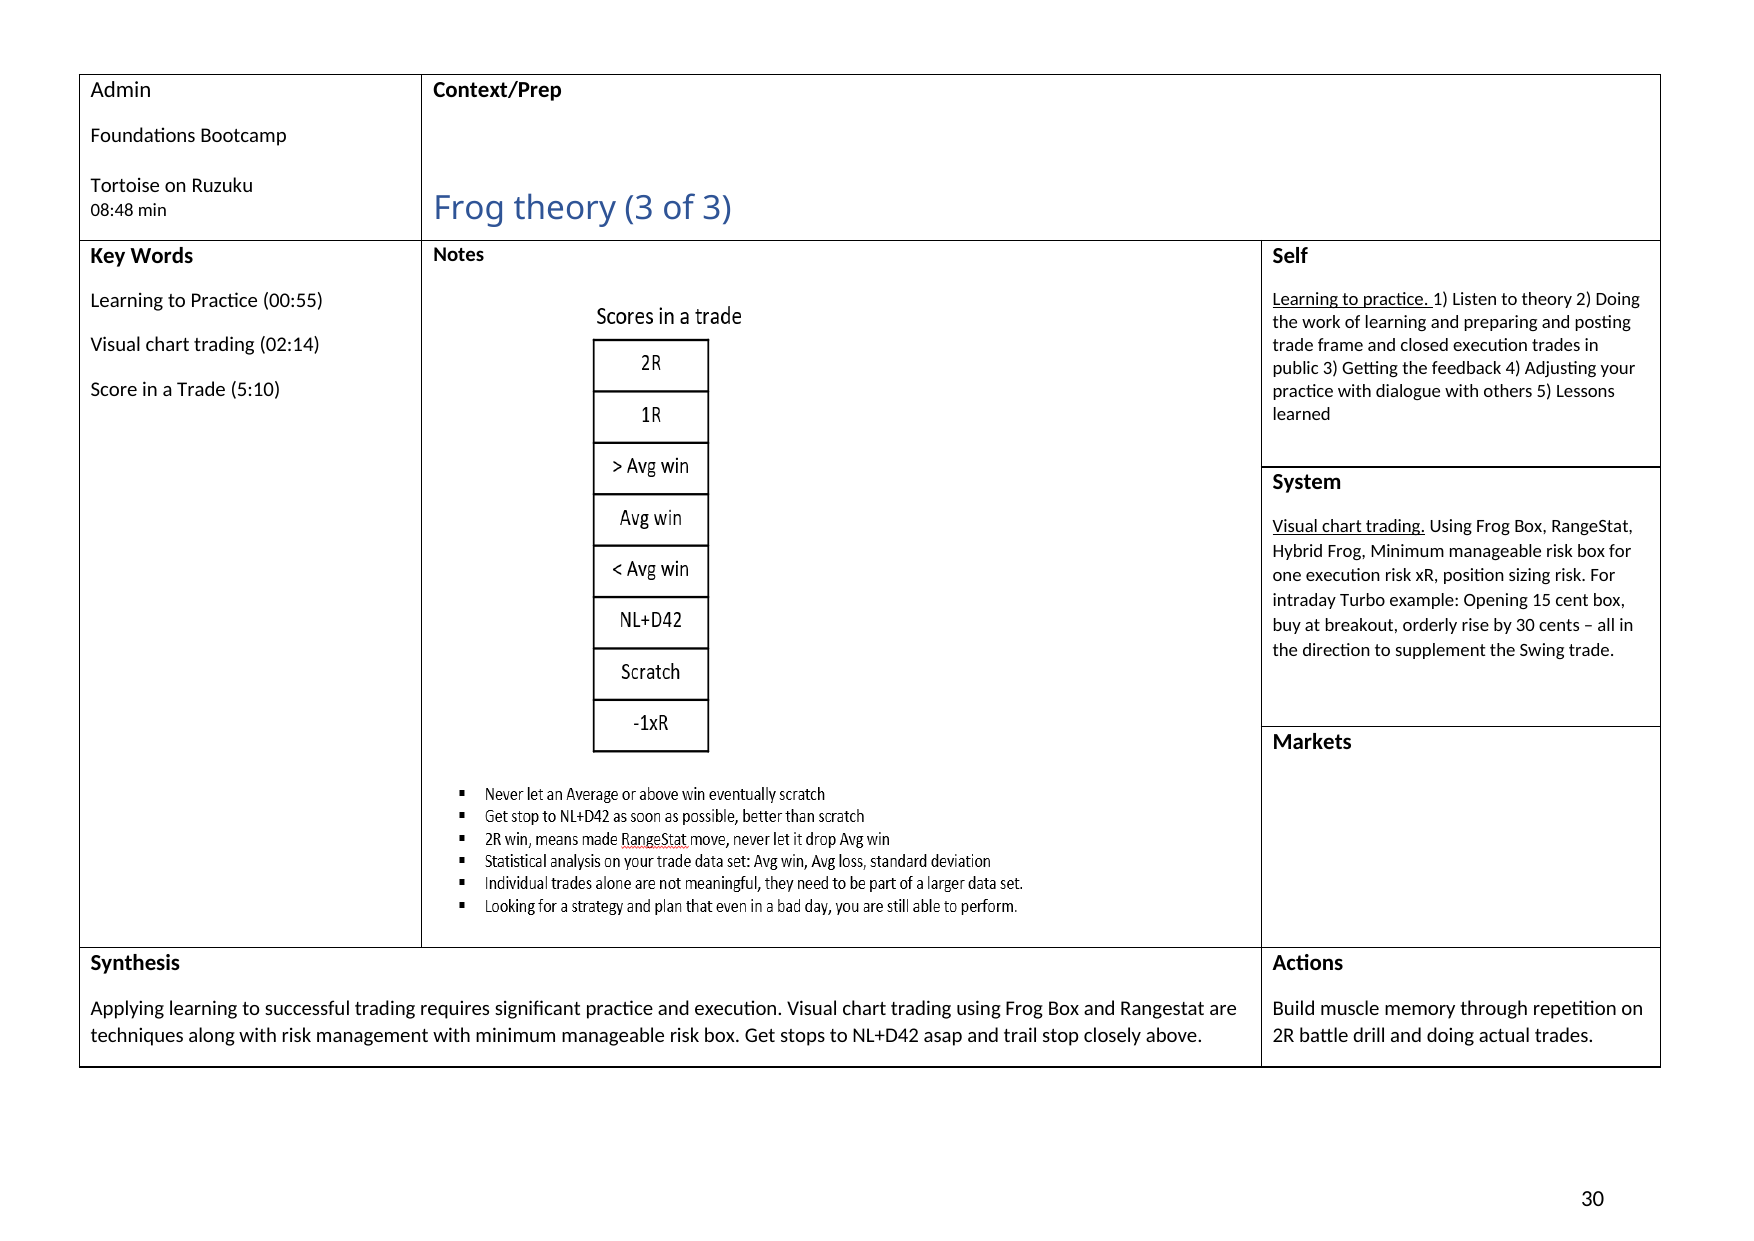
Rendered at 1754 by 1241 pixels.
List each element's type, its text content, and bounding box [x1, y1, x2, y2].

table_cell Self Learning to practice. 1) Listen to theory 2) Doing the work of learning and preparing and posting trade frame and closed execution trades in public 3) Getting the feedback 4) Adjusting your practice with dialogue with others 5) Lessons learned [1262, 241, 1660, 466]
table_header Context/Prep Frog theory (3 of 3) [422, 75, 1660, 240]
table_cell Synthesis Applying learning to successful trading requires significant practice and execution. Visual chart trading using Frog Box and Rangestat are techniques along with risk management with minimum manageable risk box. Get stops to NL+D42 asap and trail stop closely above. [80, 948, 1261, 1066]
table_header Admin Foundations Bootcamp Tortoise on Ruzuku 08:48 min [80, 75, 421, 240]
table_cell System Visual chart trading. Using Frog Box, RangeStat, Hybrid Frog, Minimum manageable risk box for one execution risk xR, position sizing risk. For intraday Turbo example: Opening 15 cent box, buy at breakout, orderly rise by 30 cents – all in the direction to supplement the Swing trade. [1262, 468, 1660, 726]
table_cell Notes [422, 241, 1261, 947]
table_cell Actions Build muscle memory through repetition on 2R battle drill and doing actual trades. [1262, 948, 1660, 1066]
picture [433, 284, 1026, 929]
table_cell Markets [1262, 727, 1660, 947]
table_cell Key Words Learning to Practice (00:55) Visual chart trading (02:14) Score in a Trade (5:10) [80, 241, 421, 947]
